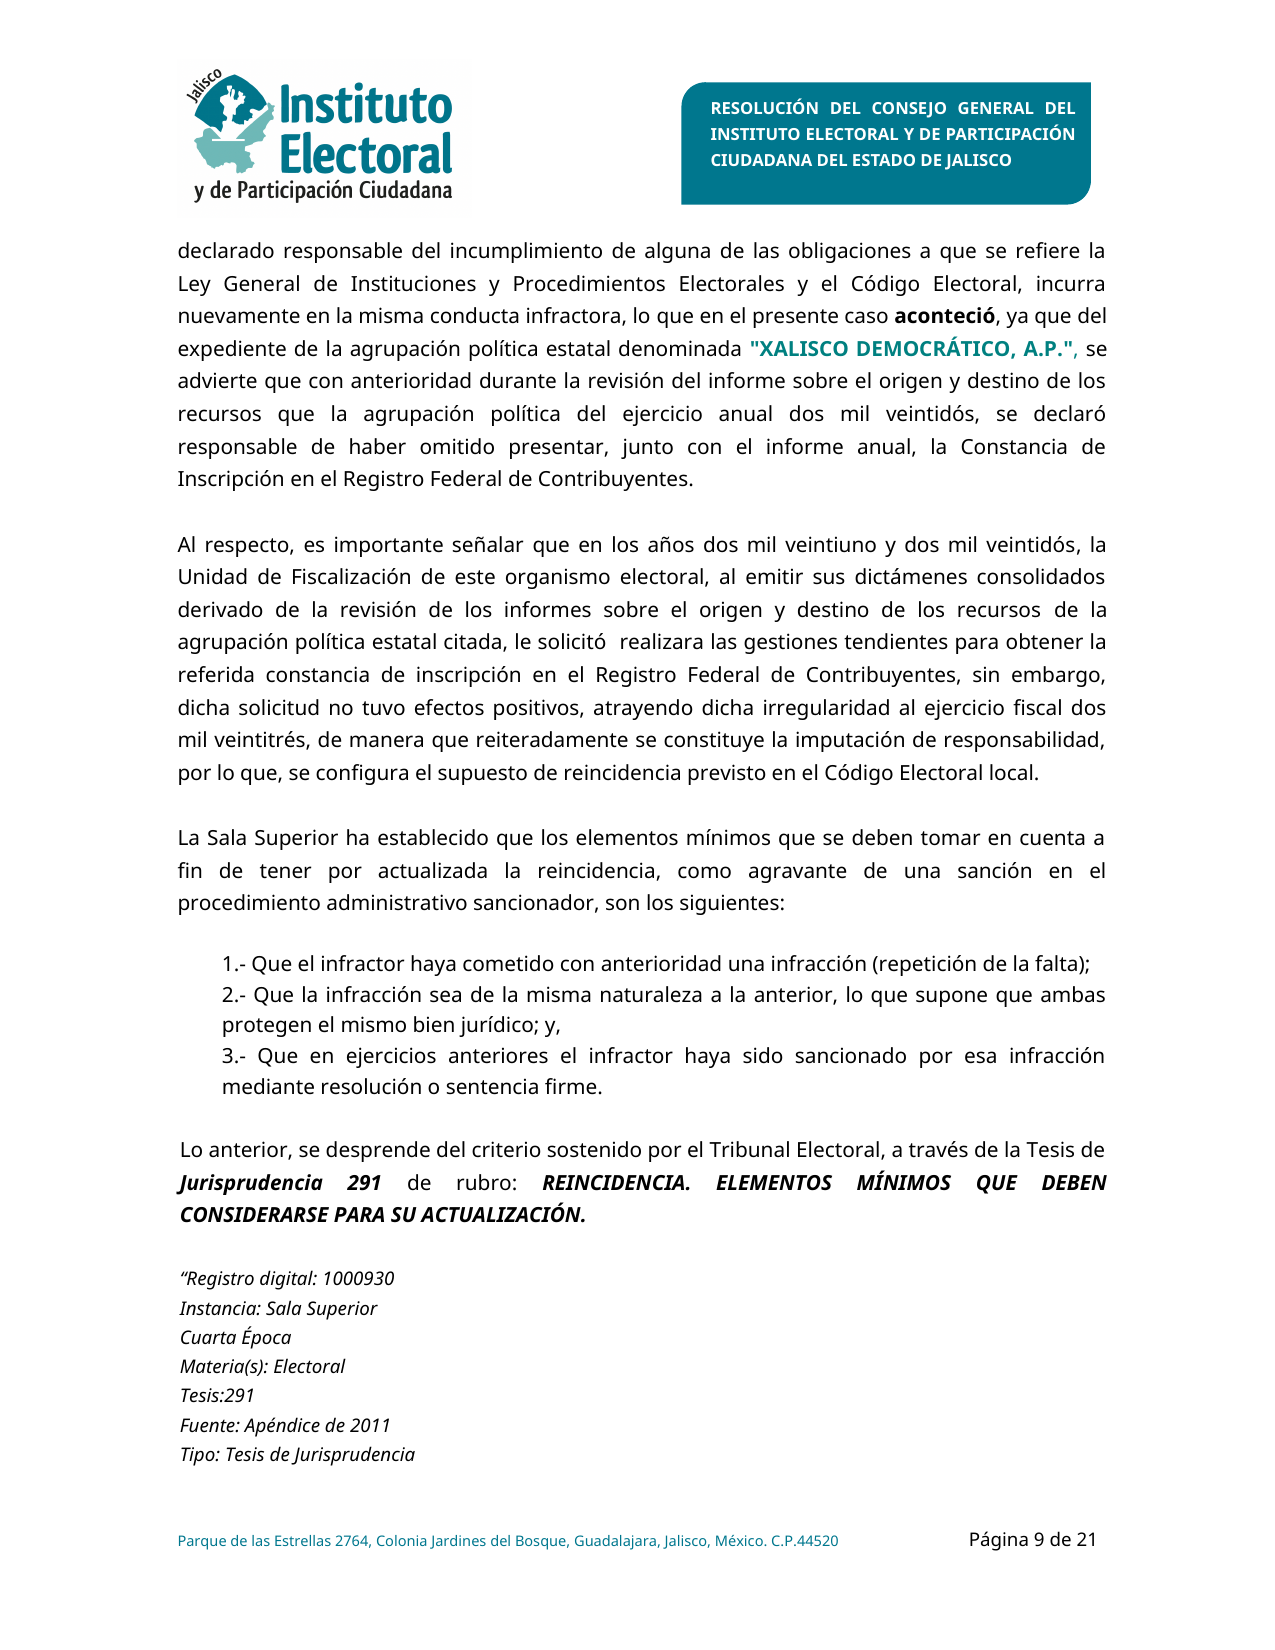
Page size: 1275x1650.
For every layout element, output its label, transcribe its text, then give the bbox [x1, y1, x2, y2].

text Materia(s): Electoral [179, 1353, 1107, 1379]
text Tesis:291 [179, 1383, 1107, 1408]
list 1.- Que el infractor haya cometido con anterioridad una infracción (repetición de la falta); [222, 949, 1107, 978]
text La Sala Superior ha establecido que los elementos mínimos que se deben tomar en cuenta a fin de tener por actualizada la reincidencia, como agravante de una sanción en el procedimiento administrativo sancionador, son los siguientes: [177, 823, 1107, 917]
text Tipo: Tesis de Jurisprudencia [179, 1441, 1107, 1467]
text Al respecto, es importante señalar que en los años dos mil veintiuno y dos mil veintidós, la Unidad de Fiscalización de este organismo electoral, al emitir sus dictámenes consolidados derivado de la revisión de los informes sobre el origen y destino de los recursos de la agrupación política estatal citada, le solicitó realizara las gestiones tendientes para obtener la referida constancia de inscripción en el Registro Federal de Contribuyentes, sin embargo, dicha solicitud no tuvo efectos positivos, atrayendo dicha irregularidad al ejercicio fiscal dos mil veintitrés, de manera que reiteradamente se constituye la imputación de responsabilidad, por lo que, se configura el supuesto de reincidencia previsto en el Código Electoral local. [177, 530, 1107, 786]
picture [177, 59, 473, 218]
text “Registro digital: 1000930 [179, 1266, 1107, 1291]
text Cuarta Época [179, 1324, 1107, 1349]
text Fuente: Apéndice de 2011 [179, 1412, 1107, 1437]
list 3.- Que en ejercicios anteriores el infractor haya sido sancionado por esa infracción mediante resolución o sentencia firme. [222, 1041, 1107, 1100]
list 2.- Que la infracción sea de la misma naturaleza a la anterior, lo que supone que ambas protegen el mismo bien jurídico; y, [222, 980, 1107, 1039]
text Lo anterior, se desprende del criterio sostenido por el Tribunal Electoral, a través de la Tesis de Jurisprudencia 291 de rubro: REINCIDENCIA. ELEMENTOS MÍNIMOS QUE DEBEN CONSIDERARSE PARA SU ACTUALIZACIÓN. [179, 1135, 1107, 1229]
text Instancia: Sala Superior [179, 1295, 1107, 1320]
